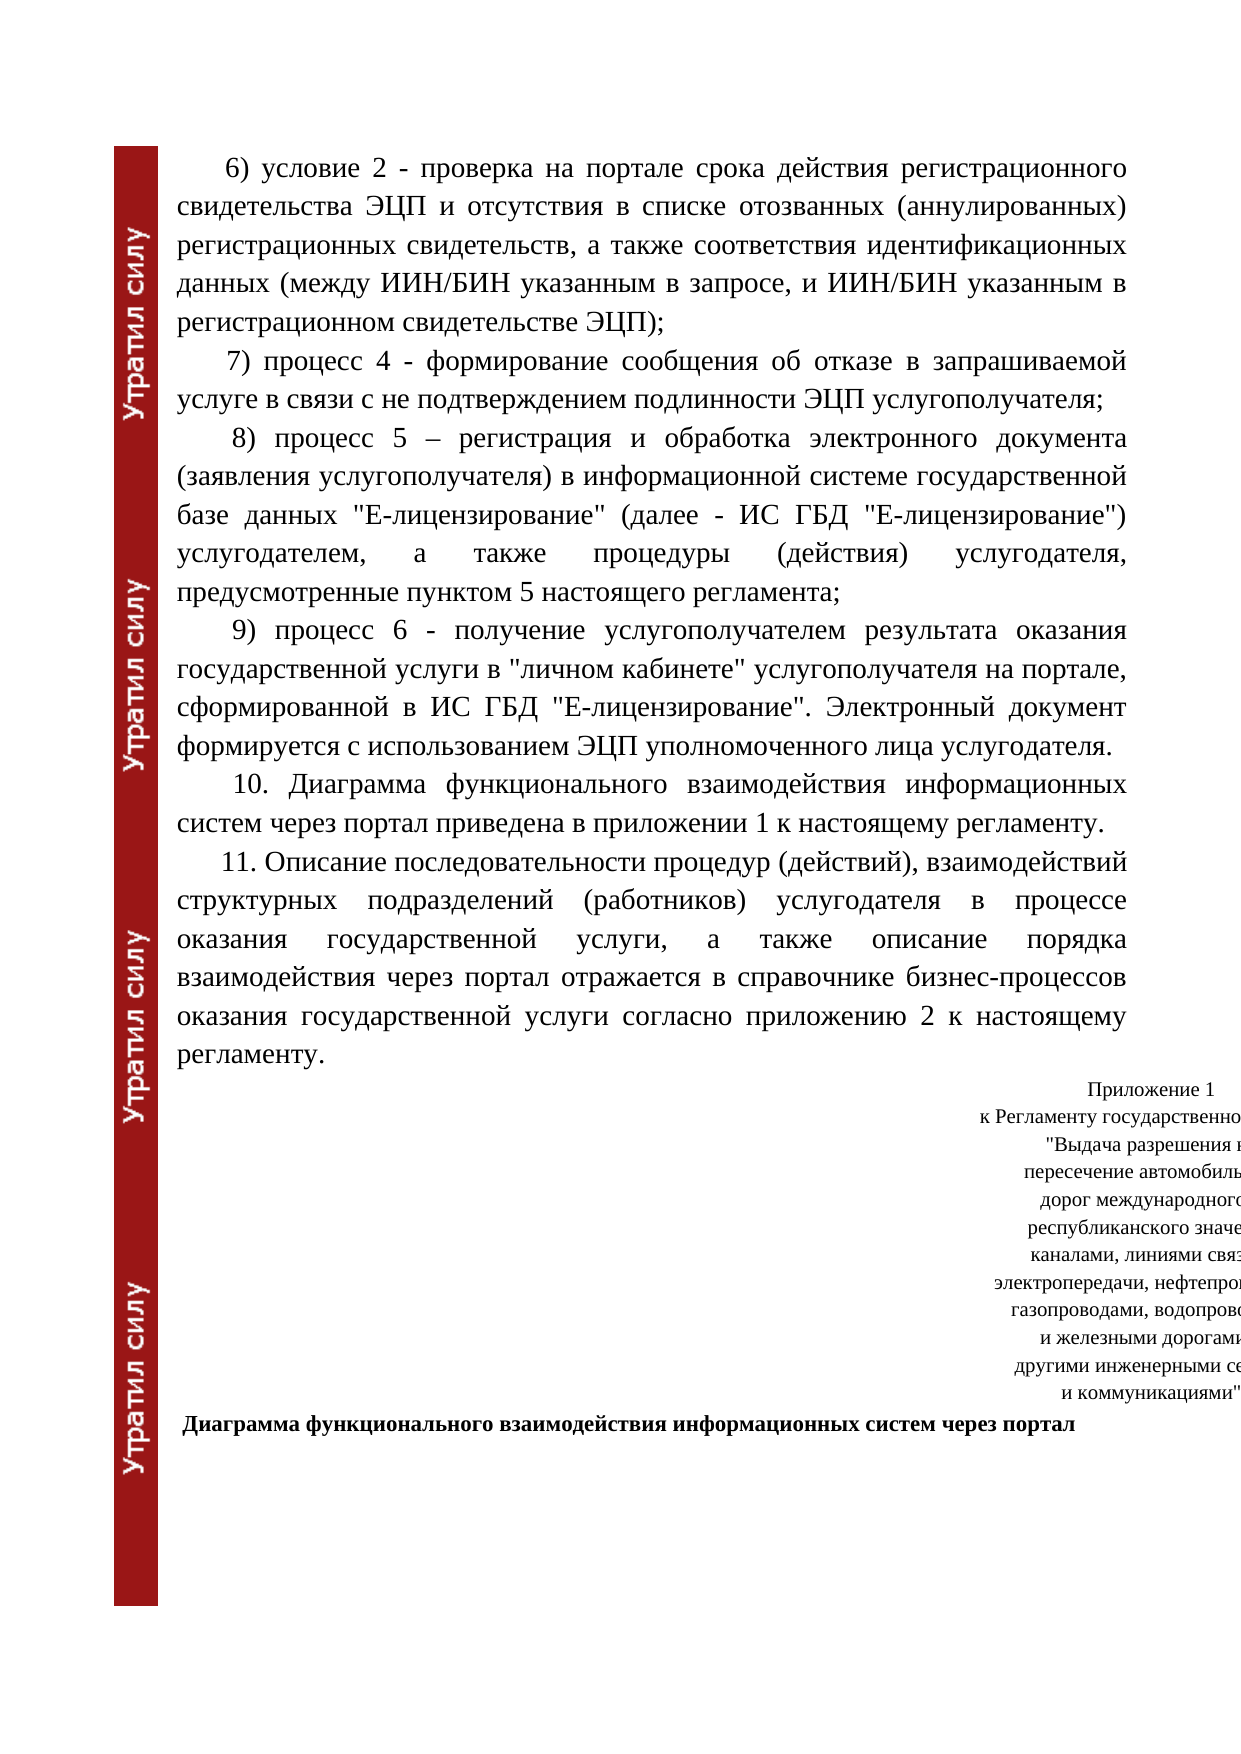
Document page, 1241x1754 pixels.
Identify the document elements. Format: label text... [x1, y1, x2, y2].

text 7) процесс 4 - формирование сообщения об отказе в запрашиваемой услуге в связи с не подтверждением подлинности ЭЦП услугополучателя; [112, 343, 1128, 415]
picture [114, 839, 158, 844]
picture [114, 1436, 158, 1606]
table_header [101, 1075, 912, 1410]
text 11. Описание последовательности процедур (действий), взаимодействий структурных подразделений (работников) услугодателя в процессе оказания государственной услуги, а также описание порядка взаимодействия через портал отражается в справочнике бизнес-процессов оказания государственной услуги согласно приложению 2 к настоящему регламенту. [112, 844, 1128, 1070]
text 8) процесс 5 – регистрация и обработка электронного документа (заявления услугополучателя) в информационной системе государственной базе данных "Е-лицензирование" (далее - ИС ГБД "Е-лицензирование") услугодателем, а также процедуры (действия) услугодателя, предусмотренные пунктом 5 настоящего регламента; [112, 420, 1128, 607]
picture [114, 607, 158, 612]
picture [114, 338, 158, 343]
text 9) процесс 6 - получение услугополучателем результата оказания государственной услуги в "личном кабинете" услугополучателя на портале, сформированной в ИС ГБД "Е-лицензирование". Электронный документ формируется с использованием ЭЦП уполномоченного лица услугодателя. [112, 612, 1128, 762]
picture [114, 762, 158, 767]
table_header Приложение 1 к Регламенту государственной услуги "Выдача разрешения на пересечение автомобильных дорог международного и республиканского значения каналами, линиями связи и электропередачи, нефтепроводами, газопроводами, водопроводами и железными дорогами и другими инженерными сетями и коммуникациями" [912, 1075, 1240, 1410]
picture [114, 1070, 158, 1075]
picture [114, 146, 158, 150]
text 6) условие 2 - проверка на портале срока действия регистрационного свидетельства ЭЦП и отсутствия в списке отозванных (аннулированных) регистрационных свидетельств, а также соответствия идентификационных данных (между ИИН/БИН указанным в запросе, и ИИН/БИН указанным в регистрационном свидетельстве ЭЦП); [112, 150, 1128, 338]
text 10. Диаграмма функционального взаимодействия информационных систем через портал приведена в приложении 1 к настоящему регламенту. [112, 767, 1128, 839]
picture [114, 415, 158, 420]
text Диаграмма функционального взаимодействия информационных систем через портал [112, 1410, 1128, 1436]
